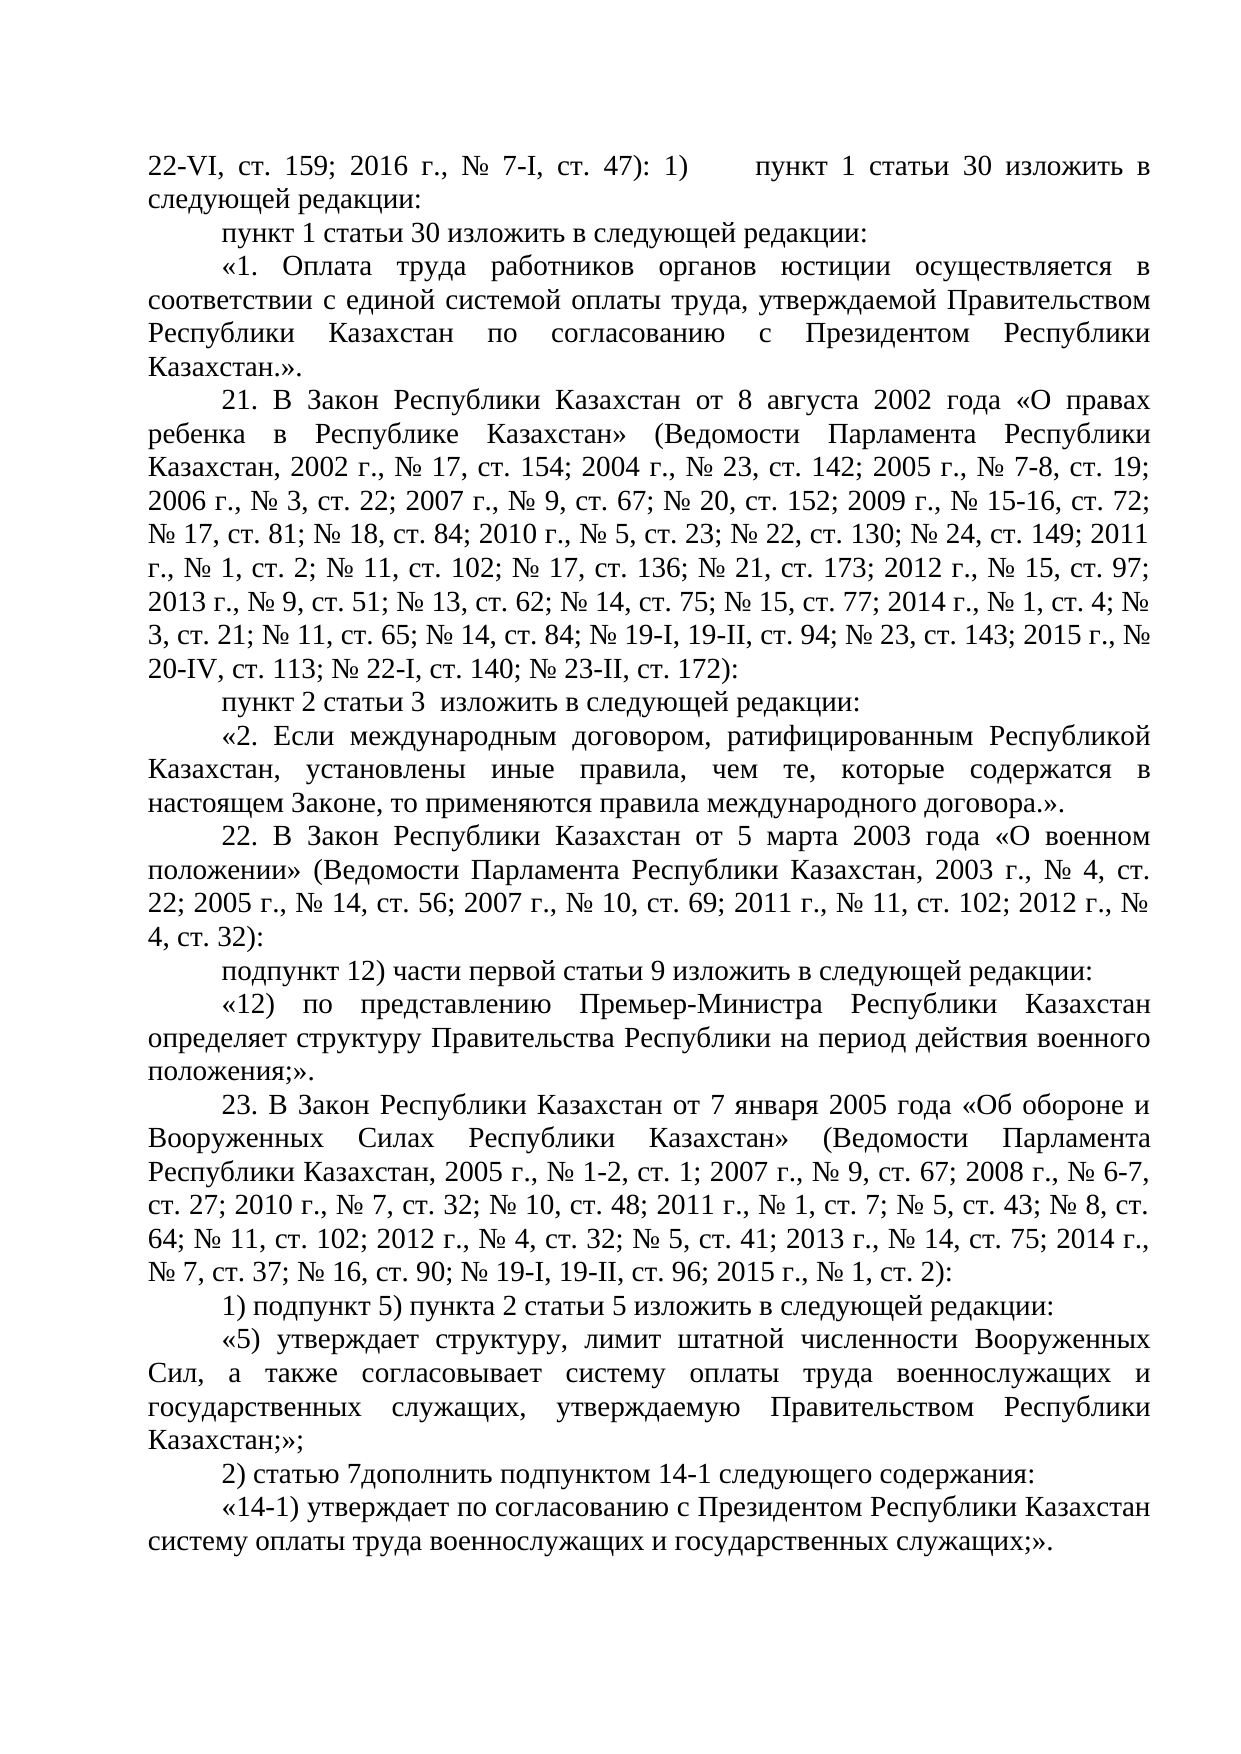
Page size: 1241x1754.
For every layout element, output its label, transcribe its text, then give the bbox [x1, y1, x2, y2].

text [148, 148, 1152, 215]
text «14-1) утверждает по согласованию с Президентом Республики Казахстан систему оплаты труда военнослужащих и государственных служащих;». [148, 1489, 1152, 1556]
text 21. В Закон Республики Казахстан от 8 августа 2002 года «О правах ребенка в Республике Казахстан» (Ведомости Парламента Республики Казахстан, 2002 г., № 17, ст. 154; 2004 г., № 23, ст. 142; 2005 г., № 7-8, ст. 19; 2006 г., № 3, ст. 22; 2007 г., № 9, ст. 67; № 20, ст. 152; 2009 г., № 15-16, ст. 72; № 17, ст. 81; № 18, ст. 84; 2010 г., № 5, ст. 23; № 22, ст. 130; № 24, ст. 149; 2011 г., № 1, ст. 2; № 11, ст. 102; № 17, ст. 136; № 21, ст. 173; 2012 г., № 15, ст. 97; 2013 г., № 9, ст. 51; № 13, ст. 62; № 14, ст. 75; № 15, ст. 77; 2014 г., № 1, ст. 4; № 3, ст. 21; № 11, ст. 65; № 14, ст. 84; № 19-I, 19-II, ст. 94; № 23, ст. 143; 2015 г., № 20-IV, ст. 113; № 22-I, ст. 140; № 23-II, ст. 172): [148, 382, 1152, 684]
text 22. В Закон Республики Казахстан от 5 марта 2003 года «О военном положении» (Ведомости Парламента Республики Казахстан, 2003 г., № 4, ст. 22; 2005 г., № 14, ст. 56; 2007 г., № 10, ст. 69; 2011 г., № 11, ст. 102; 2012 г., № 4, ст. 32): [148, 818, 1152, 953]
text «1. Оплата труда работников органов юстиции осуществляется в соответствии с единой системой оплаты труда, утверждаемой Правительством Республики Казахстан по согласованию с Президентом Республики Казахстан.». [148, 248, 1152, 382]
text 1) подпункт 5) пункта 2 статьи 5 изложить в следующей редакции: [148, 1288, 1152, 1322]
text «5) утверждает структуру, лимит штатной численности Вооруженных Сил, а также согласовывает систему оплаты труда военнослужащих и государственных служащих, утверждаемую Правительством Республики Казахстан;»; [148, 1322, 1152, 1456]
text подпункт 12) части первой статьи 9 изложить в следующей редакции: [148, 953, 1152, 986]
text 23. В Закон Республики Казахстан от 7 января 2005 года «Об обороне и Вооруженных Силах Республики Казахстан» (Ведомости Парламента Республики Казахстан, 2005 г., № 1-2, ст. 1; 2007 г., № 9, ст. 67; 2008 г., № 6-7, ст. 27; 2010 г., № 7, ст. 32; № 10, ст. 48; 2011 г., № 1, ст. 7; № 5, ст. 43; № 8, ст. 64; № 11, ст. 102; 2012 г., № 4, ст. 32; № 5, ст. 41; 2013 г., № 14, ст. 75; 2014 г., № 7, ст. 37; № 16, ст. 90; № 19-I, 19-II, ст. 96; 2015 г., № 1, ст. 2): [148, 1087, 1152, 1288]
text «12) по представлению Премьер-Министра Республики Казахстан определяет структуру Правительства Республики на период действия военного положения;». [148, 986, 1152, 1087]
text пункт 2 статьи 3 изложить в следующей редакции: [148, 684, 1152, 718]
text пункт 1 статьи 30 изложить в следующей редакции: [148, 215, 1152, 248]
text 2) статью 7дополнить подпунктом 14-1 следующего содержания: [148, 1456, 1152, 1489]
text «2. Если международным договором, ратифицированным Республикой Казахстан, установлены иные правила, чем те, которые содержатся в настоящем Законе, то применяются правила международного договора.». [148, 718, 1152, 818]
